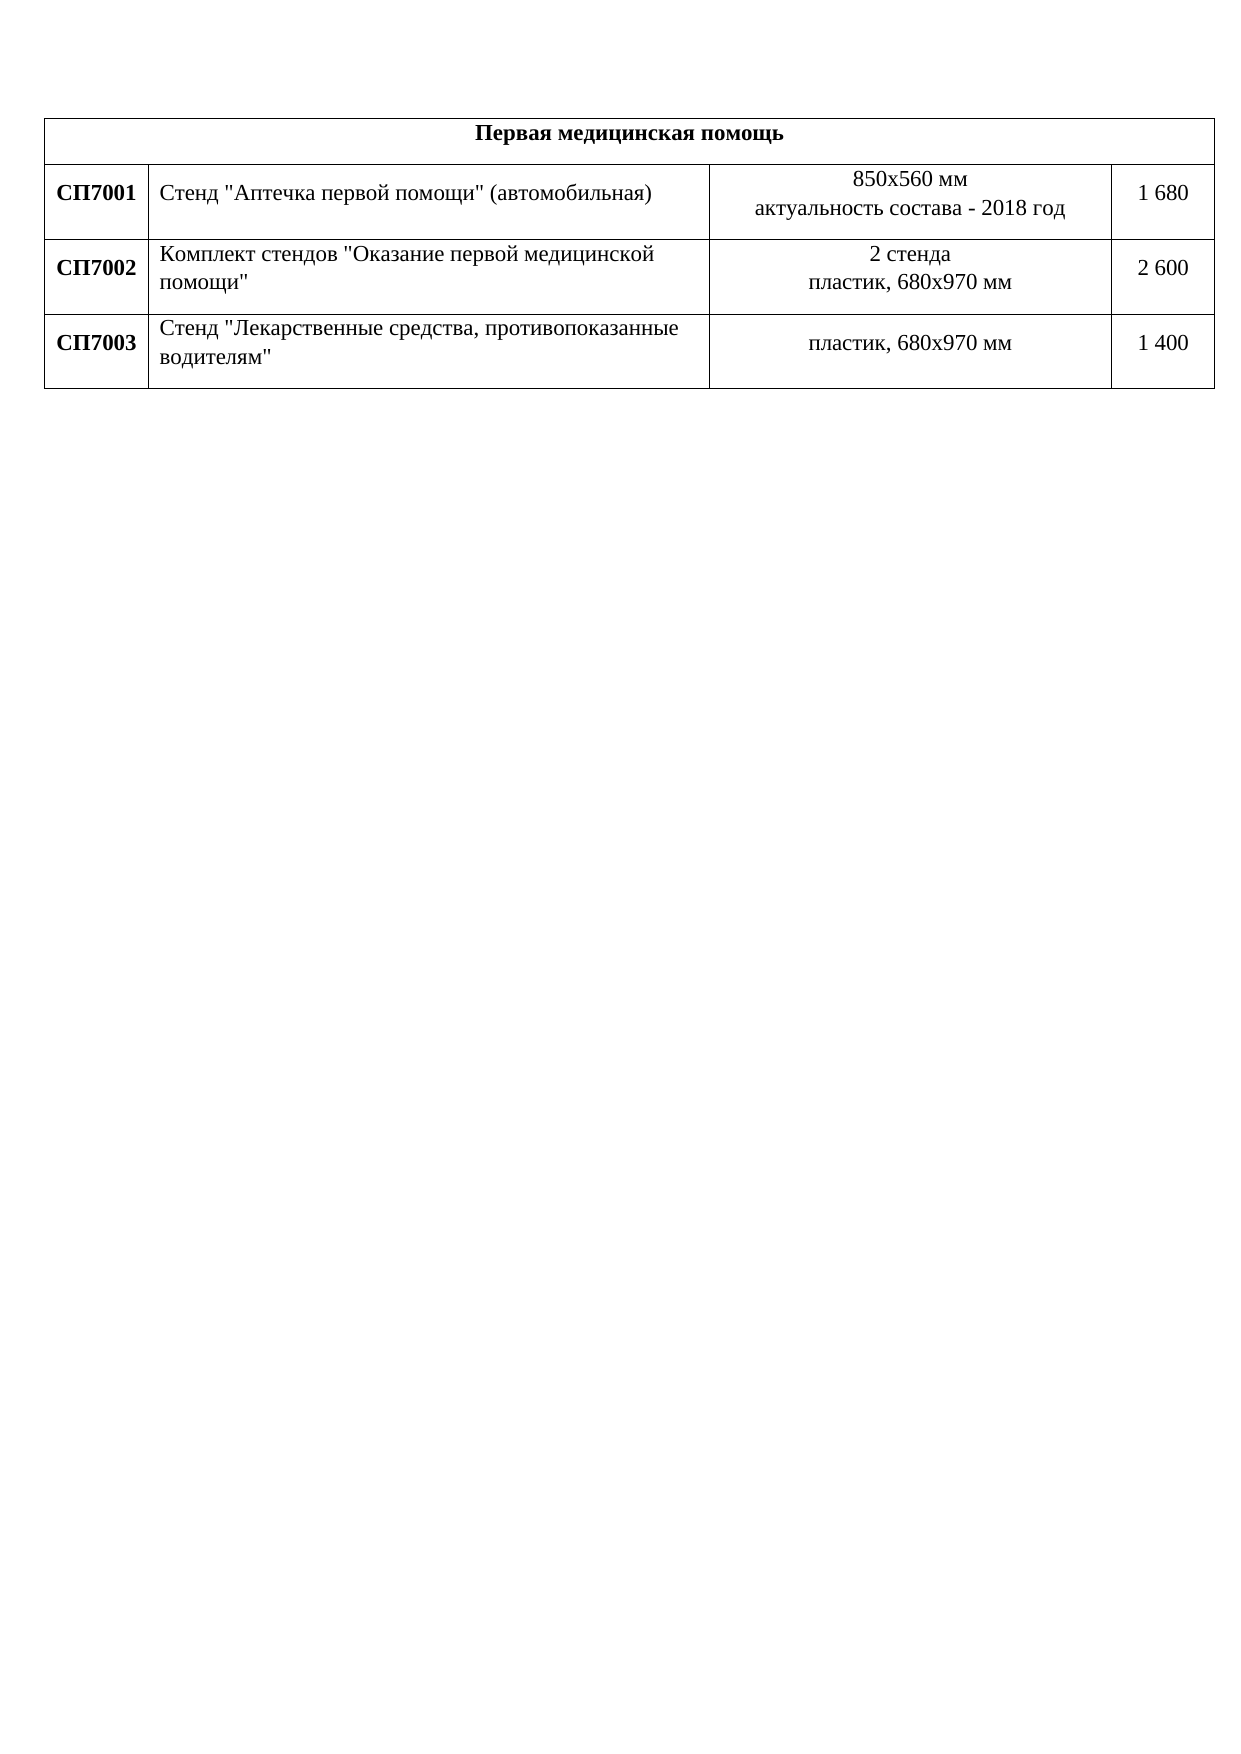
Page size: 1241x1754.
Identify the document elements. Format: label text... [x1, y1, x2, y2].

table_cell СП7003 [45, 315, 148, 388]
table_header Первая медицинская помощь [45, 119, 1214, 164]
table_cell Стенд "Аптечка первой помощи" (автомобильная) [149, 165, 709, 239]
table_cell 1 400 [1112, 315, 1214, 388]
table_cell Стенд "Лекарственные средства, противопоказанные водителям" [149, 315, 709, 388]
table_cell 850х560 мм актуальность состава - 2018 год [710, 165, 1111, 239]
table_cell 1 680 [1112, 165, 1214, 239]
table_cell 2 стенда пластик, 680х970 мм [710, 240, 1111, 313]
table_cell 2 600 [1112, 240, 1214, 313]
table_cell СП7002 [45, 240, 148, 313]
table_cell СП7001 [45, 165, 148, 239]
table_cell Комплект стендов "Оказание первой медицинской помощи" [149, 240, 709, 313]
table_cell пластик, 680х970 мм [710, 315, 1111, 388]
